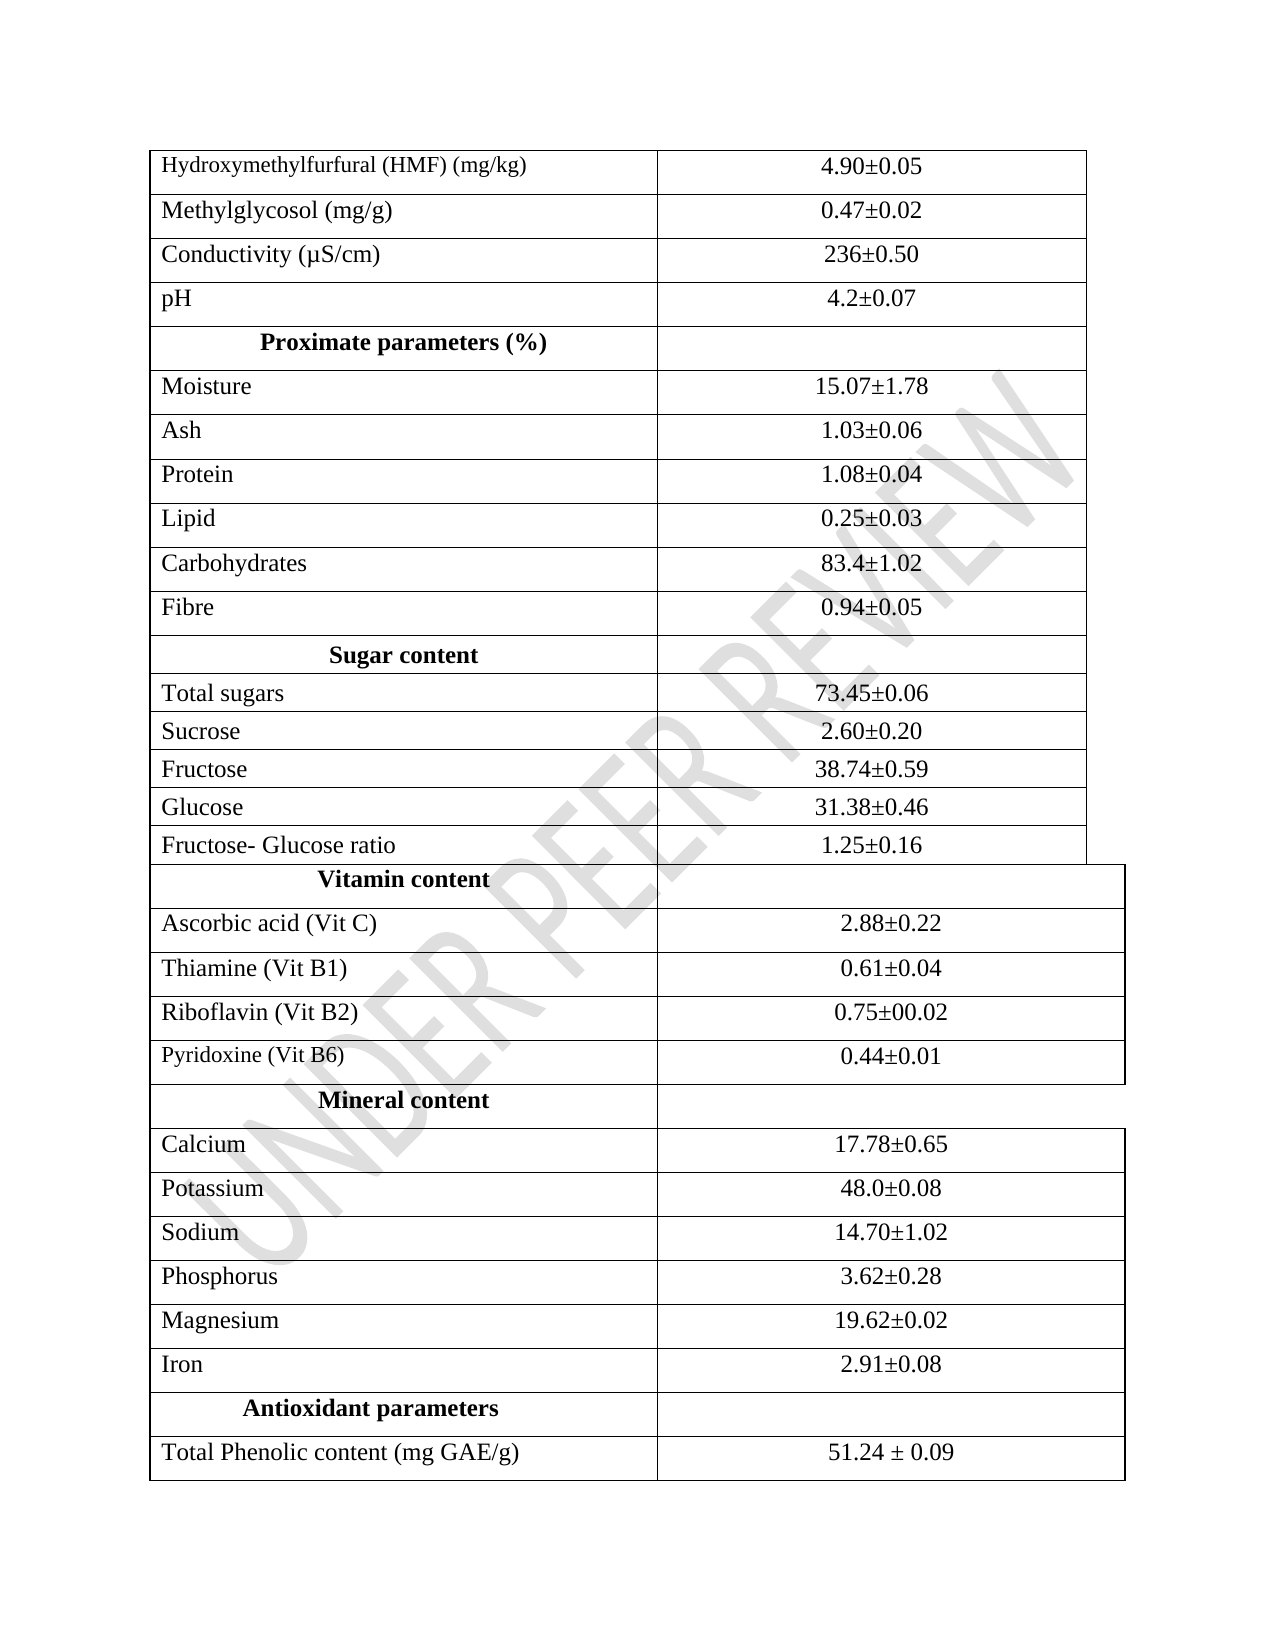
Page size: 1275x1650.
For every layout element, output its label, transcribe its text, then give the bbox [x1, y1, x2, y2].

table_cell Lipid [151, 504, 657, 547]
table_cell Pyridoxine (Vit B6) [151, 1041, 657, 1084]
table_cell Thiamine (Vit B1) [151, 953, 657, 996]
table_cell Sugar content [151, 636, 657, 673]
table_cell 51.24 ± 0.09 [658, 1437, 1124, 1480]
table_cell 4.2±0.07 [658, 283, 1086, 326]
table_cell Antioxidant parameters [151, 1393, 657, 1436]
table_cell Fructose- Glucose ratio [151, 826, 657, 863]
table_cell 4.90±0.05 [658, 151, 1086, 194]
table_cell 0.44±0.01 [658, 1041, 1124, 1084]
table_cell [658, 865, 1124, 907]
table_cell Phosphorus [151, 1261, 657, 1304]
table_cell Moisture [151, 371, 657, 414]
table_cell [658, 636, 1086, 673]
table_cell 1.03±0.06 [658, 415, 1086, 458]
table_cell 31.38±0.46 [658, 788, 1086, 825]
table_cell Sucrose [151, 712, 657, 749]
table_cell Proximate parameters (%) [151, 327, 657, 370]
table_cell 73.45±0.06 [658, 674, 1086, 711]
table_cell 0.94±0.05 [658, 592, 1086, 635]
table_cell [658, 1393, 1124, 1436]
table_cell Sodium [151, 1217, 657, 1260]
table_cell [658, 327, 1086, 370]
table_cell Methylglycosol (mg/g) [151, 195, 657, 238]
table_cell Carbohydrates [151, 548, 657, 591]
table_cell 0.25±0.03 [658, 504, 1086, 547]
table_cell 0.75±00.02 [658, 997, 1124, 1040]
table_cell 1.08±0.04 [658, 460, 1086, 502]
table_cell Potassium [151, 1173, 657, 1216]
table_cell 19.62±0.02 [658, 1305, 1124, 1348]
table_cell 17.78±0.65 [658, 1129, 1124, 1172]
table_cell Total sugars [151, 674, 657, 711]
table_cell 15.07±1.78 [658, 371, 1086, 414]
table_cell 3.62±0.28 [658, 1261, 1124, 1304]
table_cell Vitamin content [151, 865, 657, 907]
table_cell Calcium [151, 1129, 657, 1172]
table_cell Magnesium [151, 1305, 657, 1348]
table_cell Hydroxymethylfurfural (HMF) (mg/kg) [151, 151, 657, 194]
table_cell 0.47±0.02 [658, 195, 1086, 238]
table_cell Riboflavin (Vit B2) [151, 997, 657, 1040]
table_cell Fibre [151, 592, 657, 635]
table_cell Total Phenolic content (mg GAE/g) [151, 1437, 657, 1480]
table_cell 0.61±0.04 [658, 953, 1124, 996]
table_cell Glucose [151, 788, 657, 825]
table_cell 1.25±0.16 [658, 826, 1086, 863]
table_cell 83.4±1.02 [658, 548, 1086, 591]
table_cell Ash [151, 415, 657, 458]
table_cell Fructose [151, 750, 657, 787]
table_cell Mineral content [151, 1085, 657, 1128]
table_cell 2.88±0.22 [658, 909, 1124, 952]
table_cell 2.60±0.20 [658, 712, 1086, 749]
table_cell 38.74±0.59 [658, 750, 1086, 787]
table_cell Iron [151, 1349, 657, 1392]
table_cell 2.91±0.08 [658, 1349, 1124, 1392]
table_cell Protein [151, 460, 657, 502]
table_cell pH [151, 283, 657, 326]
table_cell Conductivity (µS/cm) [151, 239, 657, 282]
table_cell 14.70±1.02 [658, 1217, 1124, 1260]
table_cell 48.0±0.08 [658, 1173, 1124, 1216]
table_cell Ascorbic acid (Vit C) [151, 909, 657, 952]
table_cell 236±0.50 [658, 239, 1086, 282]
